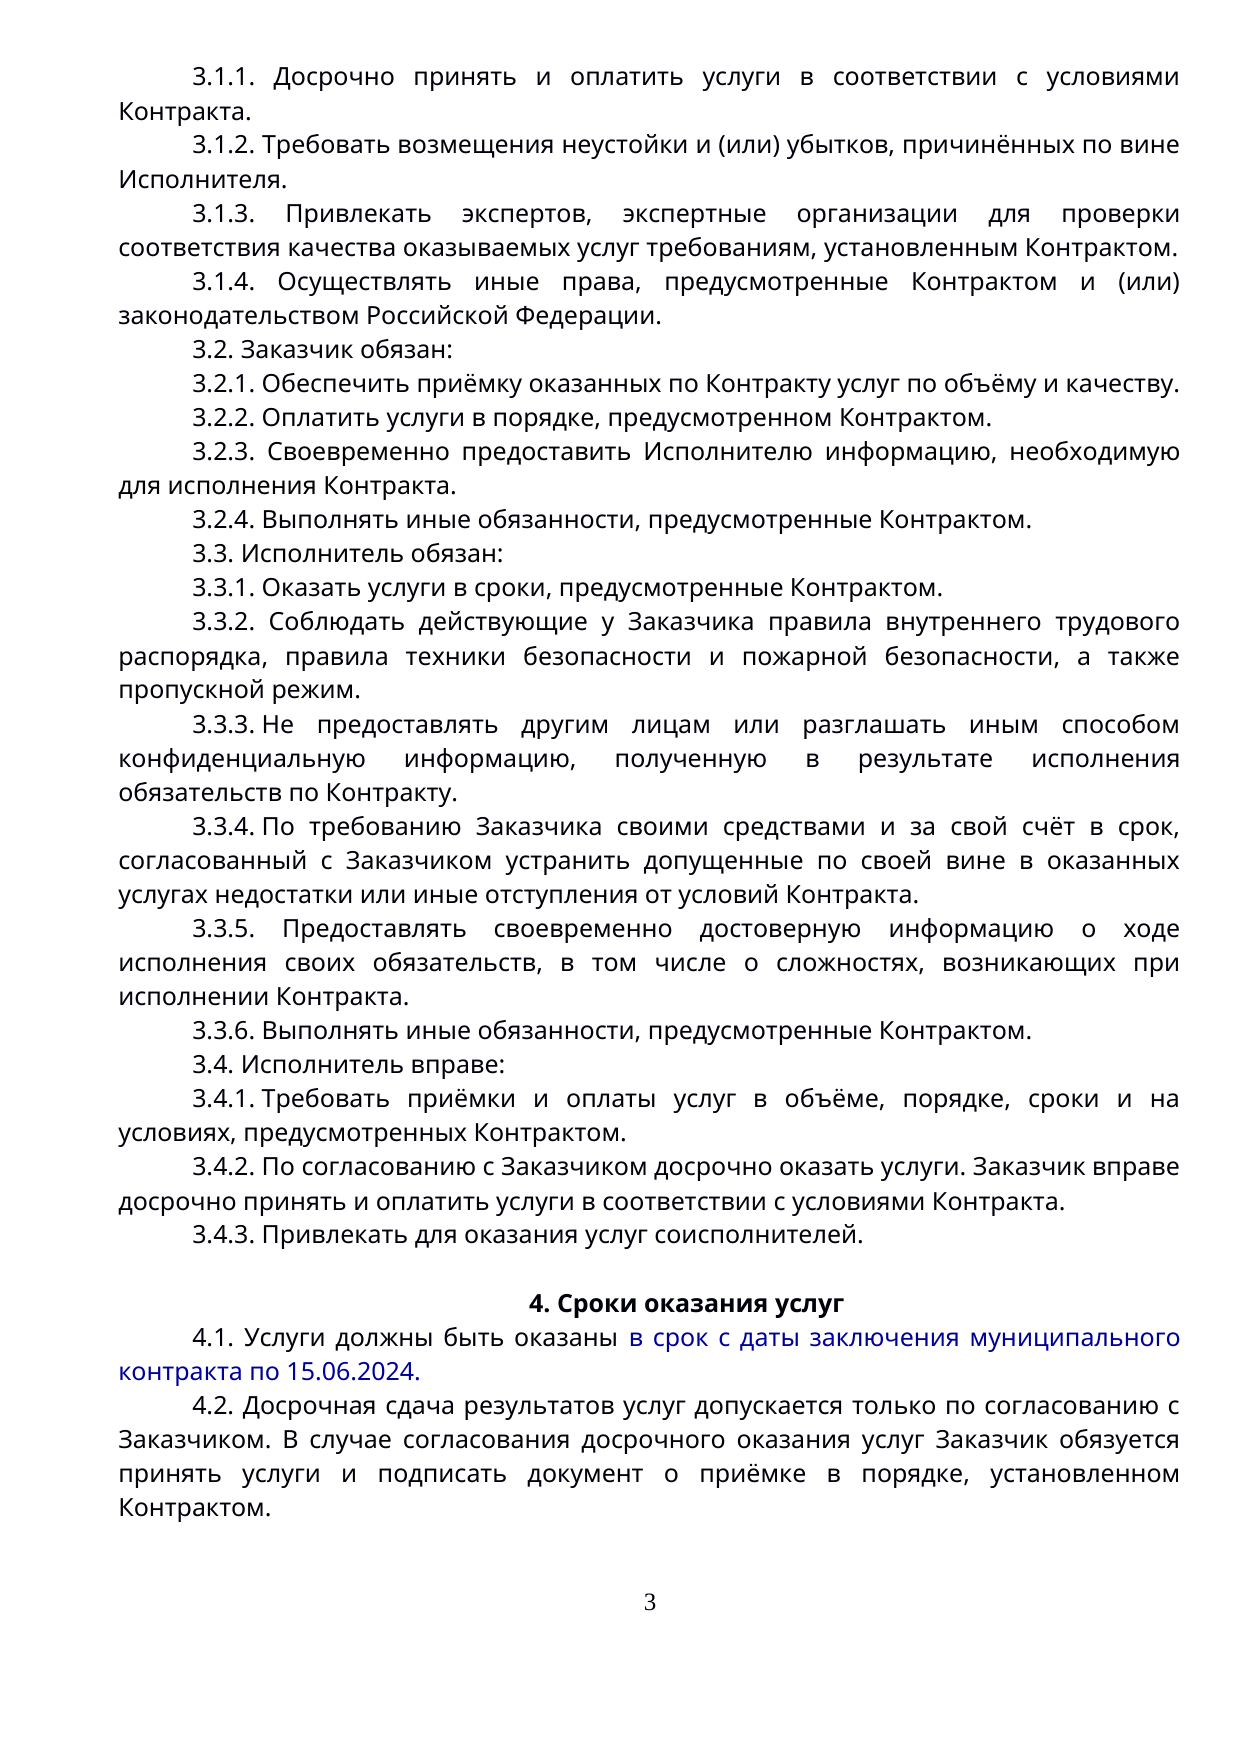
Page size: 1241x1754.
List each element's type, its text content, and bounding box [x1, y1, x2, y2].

text 3.3.1. Оказать услуги в сроки, предусмотренные Контрактом. [118, 570, 1181, 604]
text 3.3.2. Соблюдать действующие у Заказчика правила внутреннего трудового распорядка, правила техники безопасности и пожарной безопасности, а также пропускной режим. [118, 604, 1181, 706]
text 4.2. Досрочная сдача результатов услуг допускается только по согласованию с Заказчиком. В случае согласования досрочного оказания услуг Заказчик обязуется принять услуги и подписать документ о приёмке в порядке, установленном Контрактом. [118, 1387, 1181, 1524]
text 3.3.3. Не предоставлять другим лицам или разглашать иным способом конфиденциальную информацию, полученную в результате исполнения обязательств по Контракту. [118, 706, 1181, 808]
text 3.4.2. По согласованию с Заказчиком досрочно оказать услуги. Заказчик вправе досрочно принять и оплатить услуги в соответствии с условиями Контракта. [118, 1149, 1181, 1217]
text 3.3. Исполнитель обязан: [118, 536, 1181, 570]
text 3.2.1. Обеспечить приёмку оказанных по Контракту услуг по объёму и качеству. [118, 366, 1181, 400]
text 3.3.5. Предоставлять своевременно достоверную информацию о ходе исполнения своих обязательств, в том числе о сложностях, возникающих при исполнении Контракта. [118, 911, 1181, 1013]
text 3.2.2. Оплатить услуги в порядке, предусмотренном Контрактом. [118, 400, 1181, 434]
text 3.1.4. Осуществлять иные права, предусмотренные Контрактом и (или) законодательством Российской Федерации. [118, 263, 1181, 332]
text 3.3.6. Выполнять иные обязанности, предусмотренные Контрактом. [118, 1013, 1181, 1047]
text 3.2.4. Выполнять иные обязанности, предусмотренные Контрактом. [118, 502, 1181, 536]
text 4. Сроки оказания услуг [118, 1285, 1181, 1319]
text 3.4.3. Привлекать для оказания услуг соисполнителей. [118, 1217, 1181, 1251]
text 3.1.2. Требовать возмещения неустойки и (или) убытков, причинённых по вине Исполнителя. [118, 127, 1181, 195]
text 3.1.3. Привлекать экспертов, экспертные организации для проверки соответствия качества оказываемых услуг требованиям, установленным Контрактом. [118, 195, 1181, 263]
text 4.1. Услуги должны быть оказаны в срок с даты заключения муниципального контракта по 15.06.2024. [118, 1319, 1181, 1387]
text 3.2.3. Своевременно предоставить Исполнителю информацию, необходимую для исполнения Контракта. [118, 434, 1181, 502]
text 3.2. Заказчик обязан: [118, 332, 1181, 366]
text 3.1.1. Досрочно принять и оплатить услуги в соответствии с условиями Контракта. [118, 59, 1181, 127]
text 3.3.4. По требованию Заказчика своими средствами и за свой счёт в срок, согласованный с Заказчиком устранить допущенные по своей вине в оказанных услугах недостатки или иные отступления от условий Контракта. [118, 808, 1181, 911]
text 3.4.1. Требовать приёмки и оплаты услуг в объёме, порядке, сроки и на условиях, предусмотренных Контрактом. [118, 1081, 1181, 1149]
text 3.4. Исполнитель вправе: [118, 1047, 1181, 1081]
